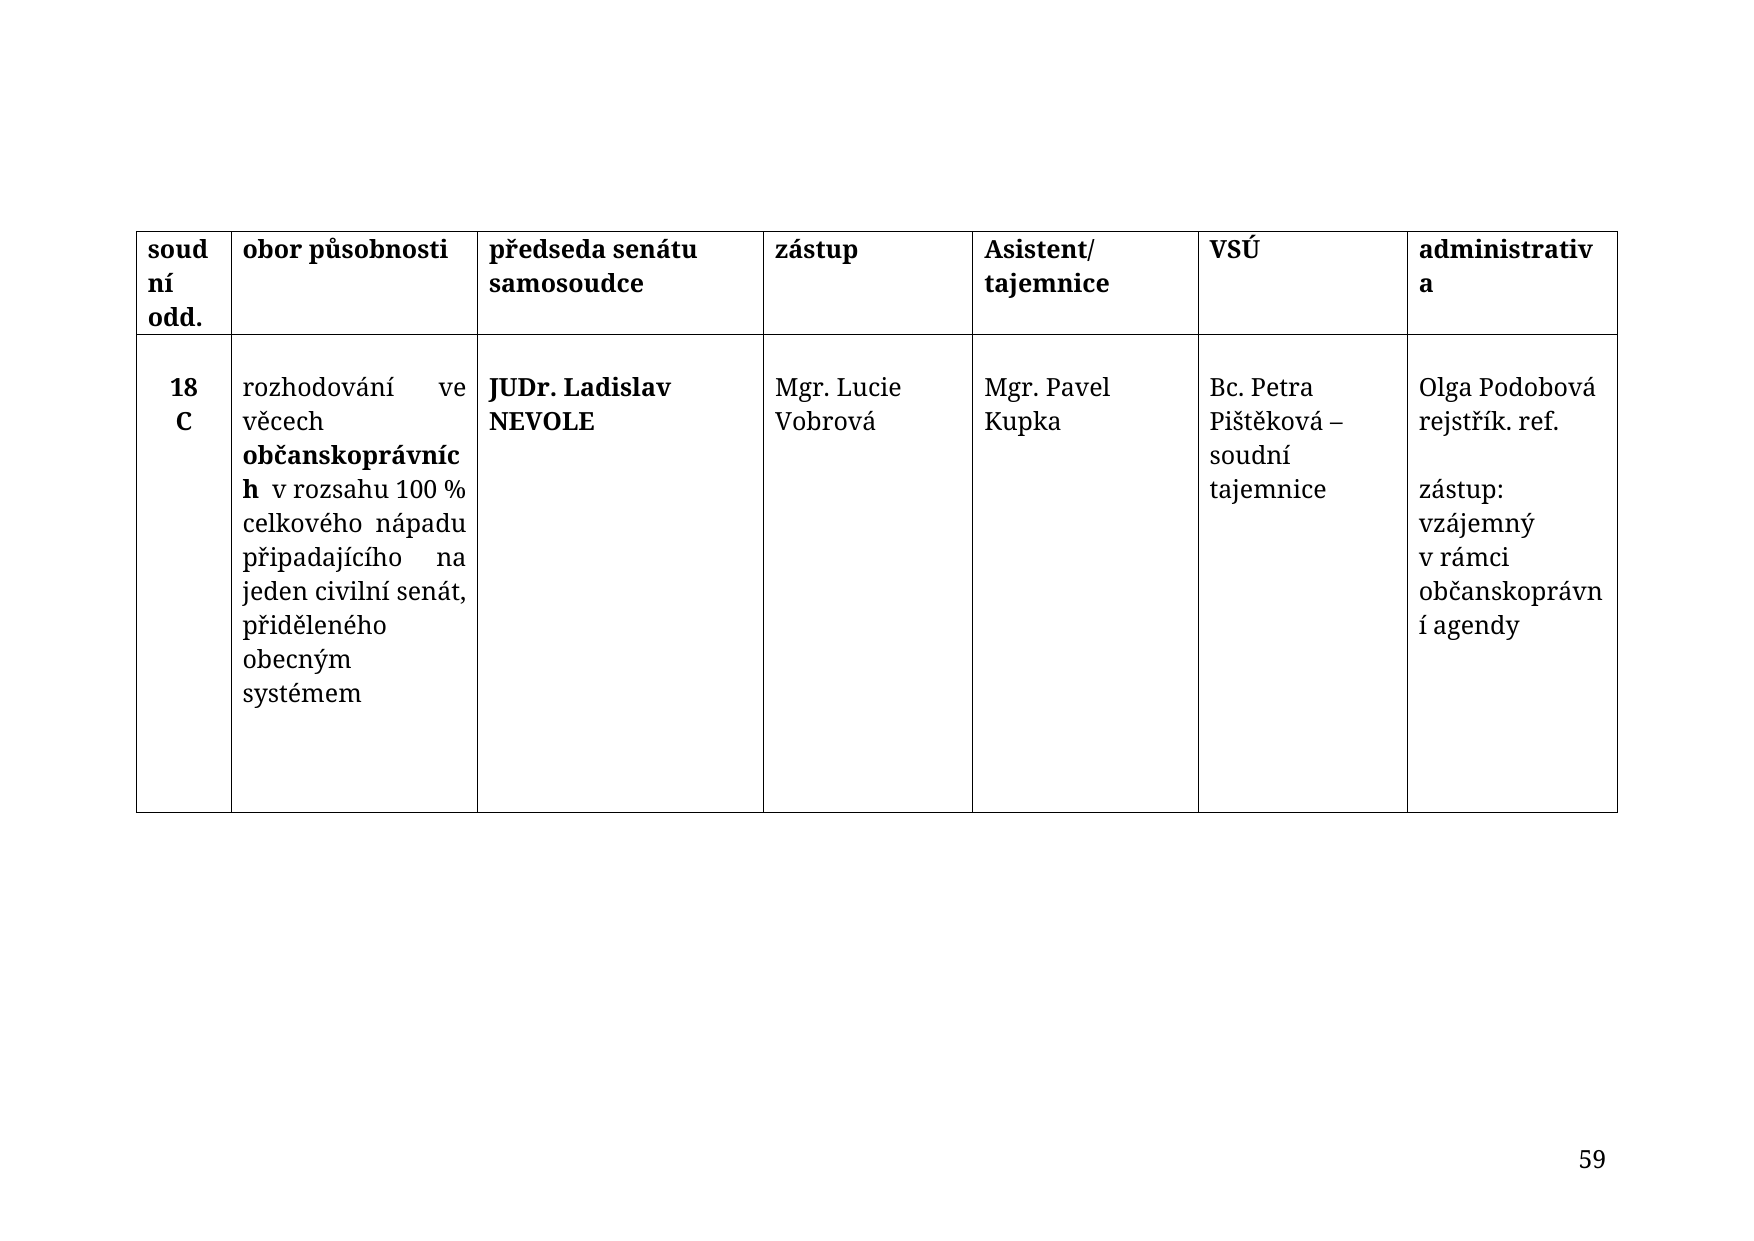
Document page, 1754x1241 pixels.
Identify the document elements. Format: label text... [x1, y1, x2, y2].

table_header administrativa [1408, 232, 1617, 334]
table_header předseda senátu samosoudce [478, 232, 763, 334]
table_cell Mgr. Lucie Vobrová [764, 335, 972, 812]
table_header Asistent/tajemnice [973, 232, 1198, 334]
table_header zástup [764, 232, 972, 334]
table_header VSÚ [1199, 232, 1407, 334]
table_header soudní odd. [137, 232, 231, 334]
table_cell 18 C [137, 335, 231, 812]
table_cell Bc. Petra Pištěková – soudní tajemnice [1199, 335, 1407, 812]
table_cell rozhodování ve věcech občanskoprávních v rozsahu 100 % celkového nápadu připadajícího na jeden civilní senát, přiděleného obecným systémem [232, 335, 477, 812]
table_cell Olga Podobová rejstřík. ref. zástup: vzájemný v rámci občanskoprávní agendy [1408, 335, 1617, 812]
table_cell Mgr. Pavel Kupka [973, 335, 1198, 812]
table_cell JUDr. Ladislav NEVOLE [478, 335, 763, 812]
table_header obor působnosti [232, 232, 477, 334]
